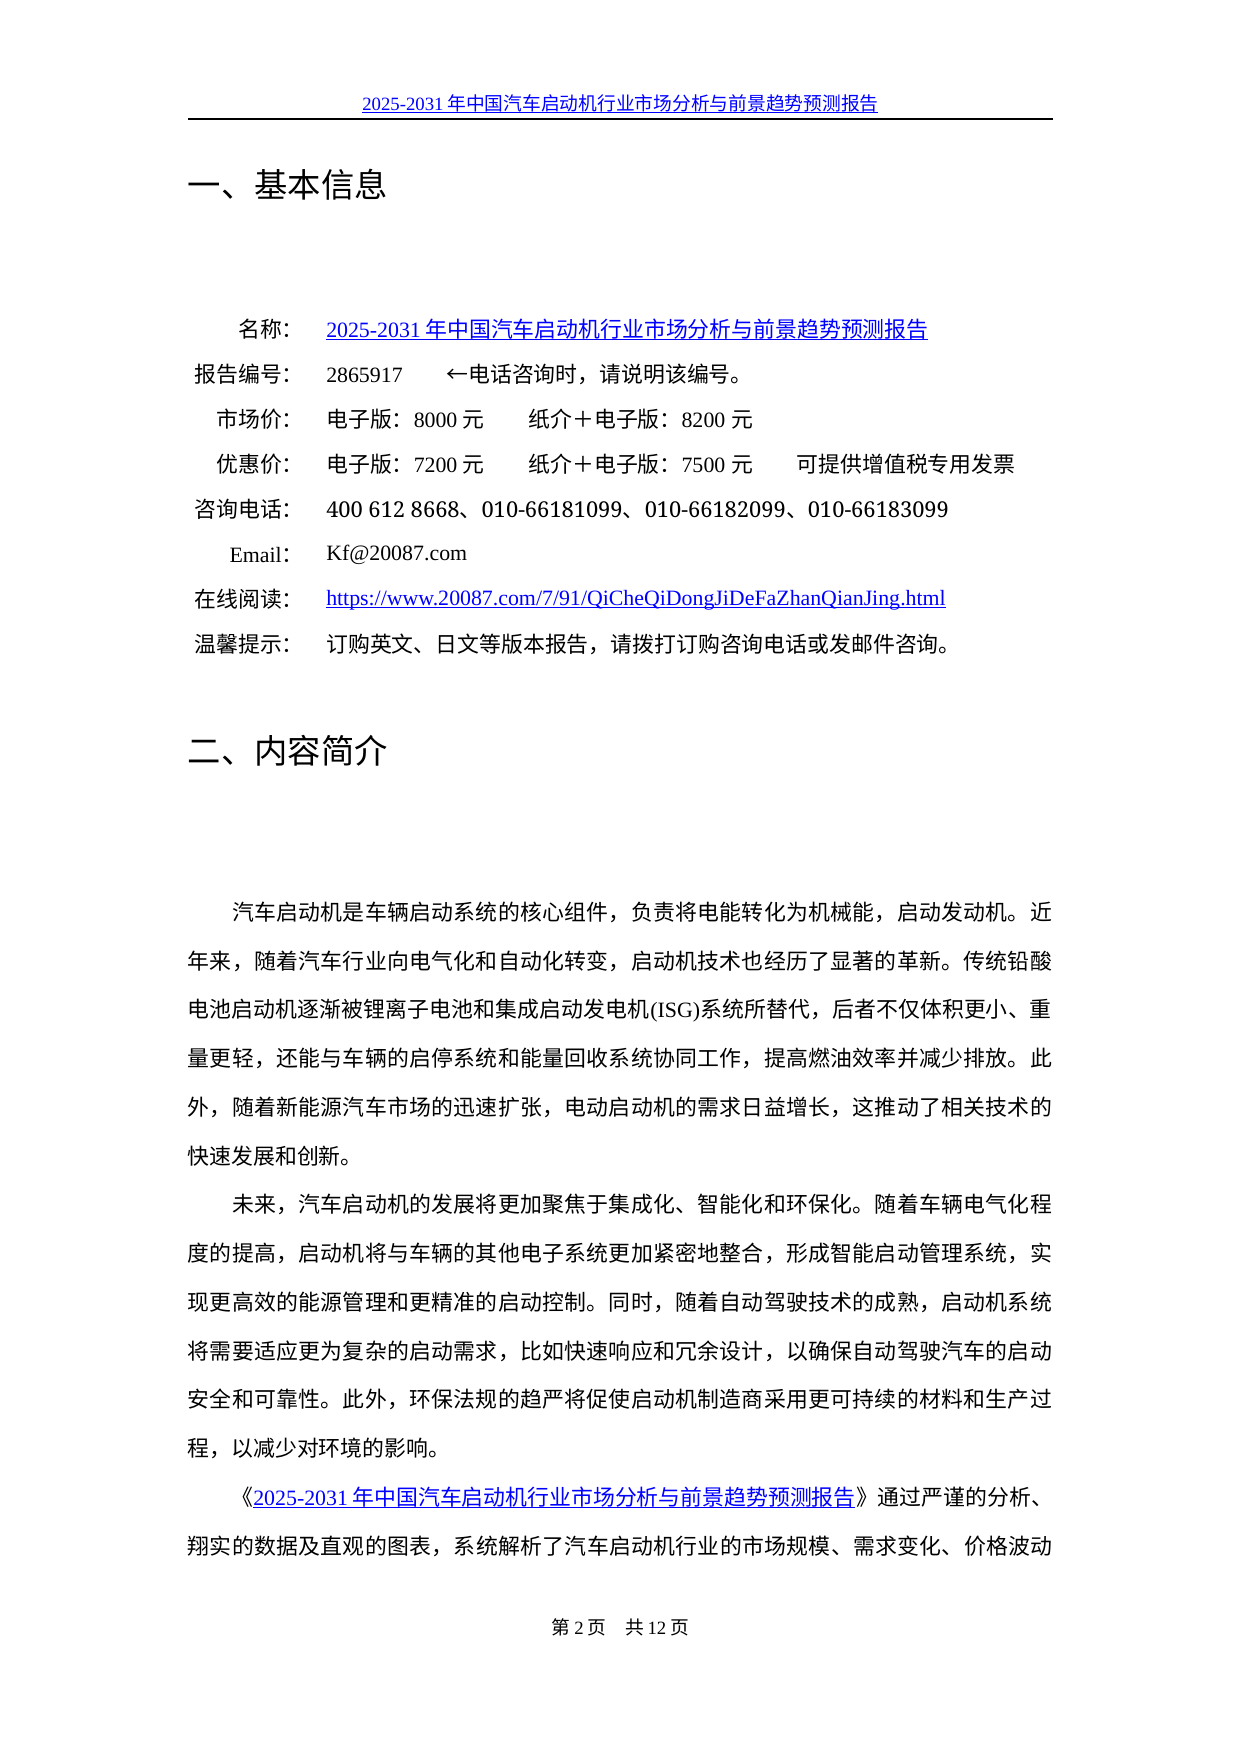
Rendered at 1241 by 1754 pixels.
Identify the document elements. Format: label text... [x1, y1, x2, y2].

table_cell 报告编号： [167, 357, 315, 402]
table_cell 电子版：7200 元 纸介＋电子版：7500 元 可提供增值税专用发票 [315, 447, 1073, 492]
table_header 2025-2031年中国汽车启动机行业市场分析与前景趋势预测报告 [315, 312, 1073, 357]
table_cell 订购英文、日文等版本报告，请拨打订购咨询电话或发邮件咨询。 [315, 627, 1073, 672]
table_cell 咨询电话： [167, 492, 315, 537]
table_cell 2865917 ←电话咨询时，请说明该编号。 [315, 357, 1073, 402]
table_cell 在线阅读： [167, 582, 315, 627]
table_cell 电子版：8000 元 纸介＋电子版：8200 元 [315, 402, 1073, 447]
title 一、基本信息 [187, 150, 1053, 215]
table_cell 温馨提示： [167, 627, 315, 672]
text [187, 894, 1053, 1561]
table_cell 400 612 8668、010-66181099、010-66182099、010-66183099 [315, 492, 1073, 537]
table_cell 市场价： [167, 402, 315, 447]
table_cell 优惠价： [167, 447, 315, 492]
table_cell [315, 582, 1073, 627]
title 二、内容简介 [187, 717, 1053, 782]
table_cell Kf@20087.com [315, 537, 1073, 582]
table_cell Email： [167, 537, 315, 582]
table_header 名称： [167, 312, 315, 357]
